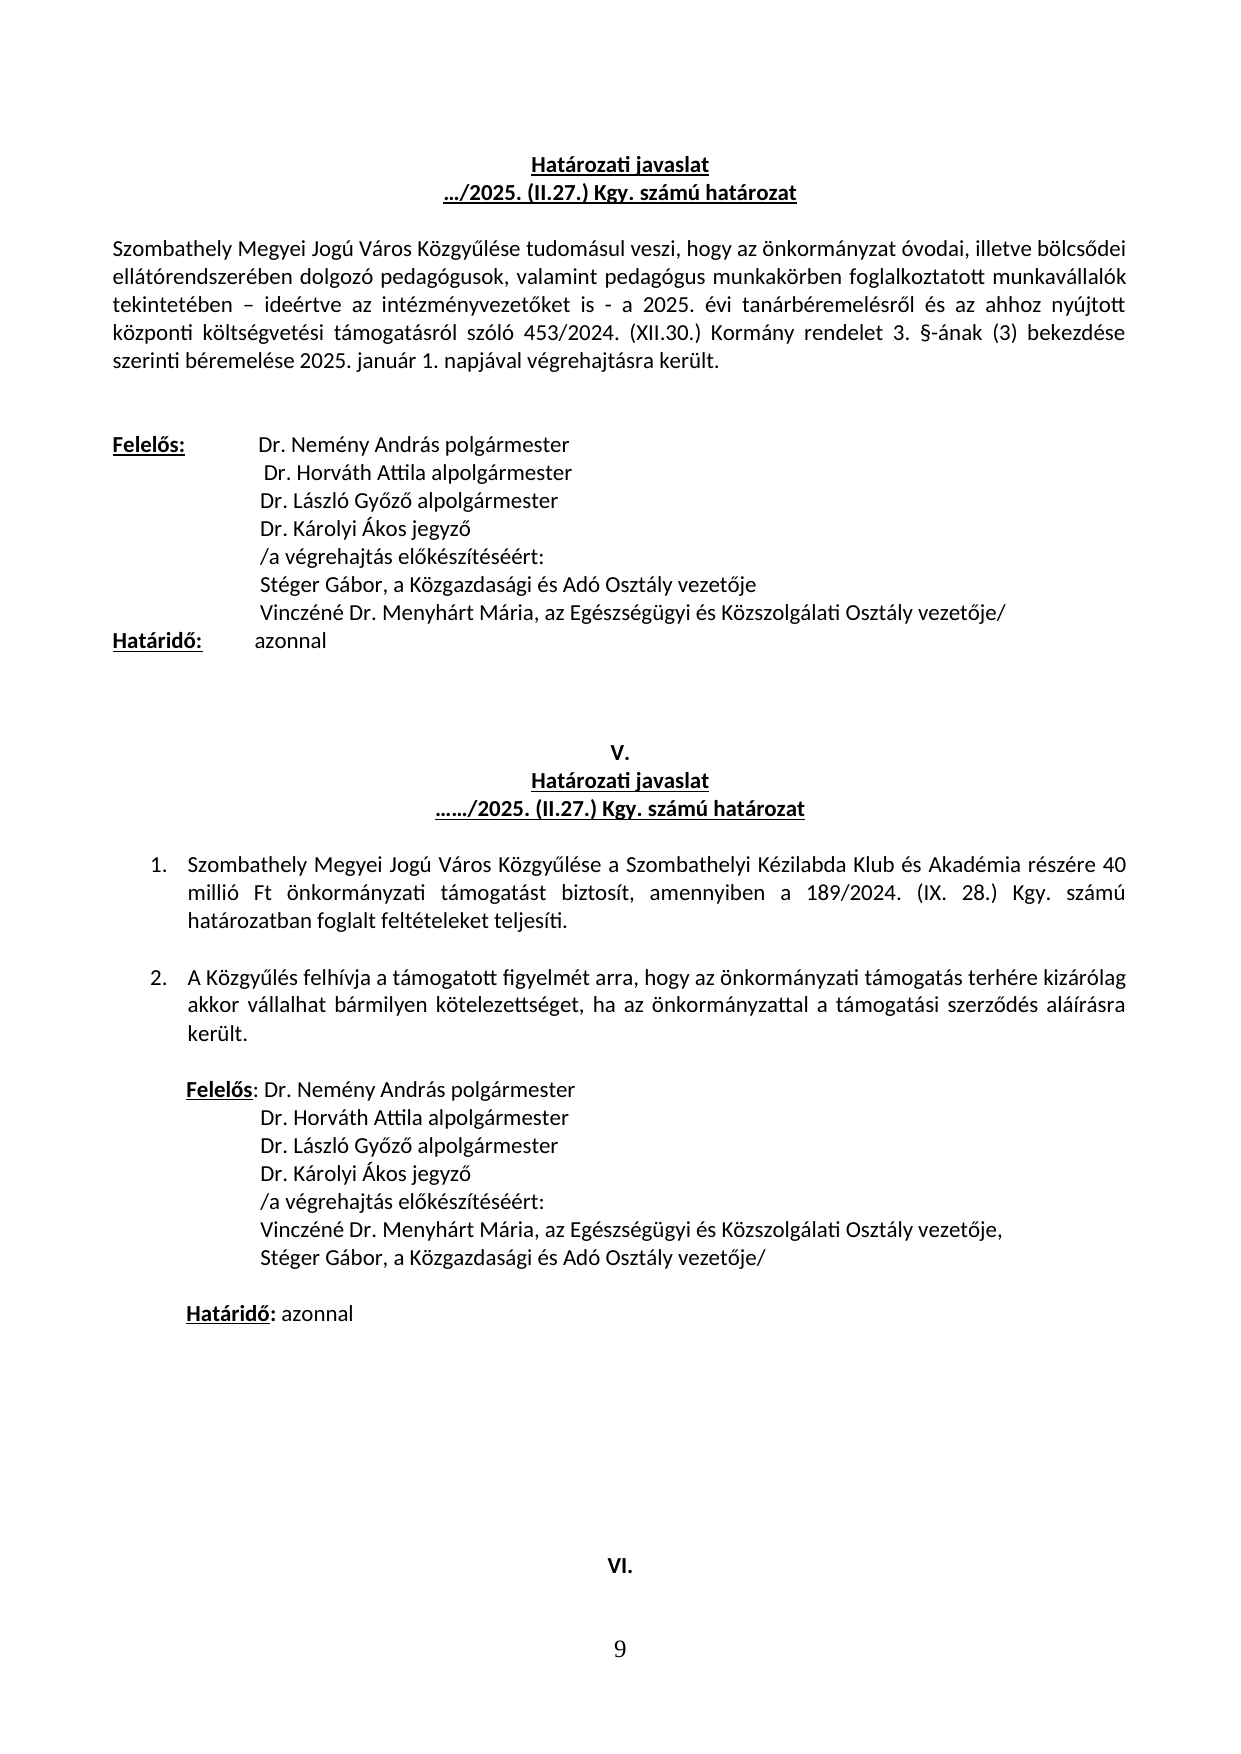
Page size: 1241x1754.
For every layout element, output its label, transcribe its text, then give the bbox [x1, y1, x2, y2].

text Szombathely Megyei Jogú Város Közgyűlése tudomásul veszi, hogy az önkormányzat óvodai, illetve bölcsődei ellátórendszerében dolgozó pedagógusok, valamint pedagógus munkakörben foglalkoztatott munkavállalók tekintetében – ideértve az intézményvezetőket is - a 2025. évi tanárbéremelésről és az ahhoz nyújtott központi költségvetési támogatásról szóló 453/2024. (XII.30.) Kormány rendelet 3. §-ának (3) bekezdése szerinti béremelése 2025. január 1. napjával végrehajtásra került. [112, 234, 1128, 374]
list Szombathely Megyei Jogú Város Közgyűlése a Szombathelyi Kézilabda Klub és Akadémia részére 40 millió Ft önkormányzati támogatást biztosít, amennyiben a 189/2024. (IX. 28.) Kgy. számú határozatban foglalt feltételeket teljesíti. [150, 851, 1128, 934]
text Felelős: Dr. Nemény András polgármester [112, 1075, 1128, 1103]
text Vinczéné Dr. Menyhárt Mária, az Egészségügyi és Közszolgálati Osztály vezetője, [112, 1215, 1128, 1243]
text Dr. Károlyi Ákos jegyző [186, 514, 1128, 542]
text Dr. Károlyi Ákos jegyző [112, 1159, 1128, 1187]
list A Közgyűlés felhívja a támogatott figyelmét arra, hogy az önkormányzati támogatás terhére kizárólag akkor vállalhat bármilyen kötelezettséget, ha az önkormányzattal a támogatási szerződés aláírásra került. [150, 963, 1128, 1047]
text Felelős: Dr. Nemény András polgármester [112, 430, 1128, 458]
text Stéger Gábor, a Közgazdasági és Adó Osztály vezetője/ [112, 1243, 1128, 1271]
text …/2025. (II.27.) Kgy. számú határozat [112, 178, 1128, 206]
text Határidő: azonnal [112, 626, 1128, 654]
text Vinczéné Dr. Menyhárt Mária, az Egészségügyi és Közszolgálati Osztály vezetője/ [186, 598, 1128, 626]
text Dr. László Győző alpolgármester [112, 1131, 1128, 1159]
text Stéger Gábor, a Közgazdasági és Adó Osztály vezetője [186, 570, 1128, 598]
text Határidő: azonnal [112, 1299, 1128, 1327]
text Határozati javaslat [112, 766, 1128, 794]
text V. [112, 738, 1128, 766]
text VI. [112, 1551, 1128, 1579]
text Határozati javaslat [112, 150, 1128, 178]
text Dr. László Győző alpolgármester [186, 486, 1128, 514]
text Dr. Horváth Attila alpolgármester [112, 458, 1128, 486]
text Dr. Horváth Attila alpolgármester [112, 1103, 1128, 1131]
text /a végrehajtás előkészítéséért: [186, 1187, 1128, 1215]
text /a végrehajtás előkészítéséért: [186, 542, 1128, 570]
text ……/2025. (II.27.) Kgy. számú határozat [112, 794, 1128, 822]
